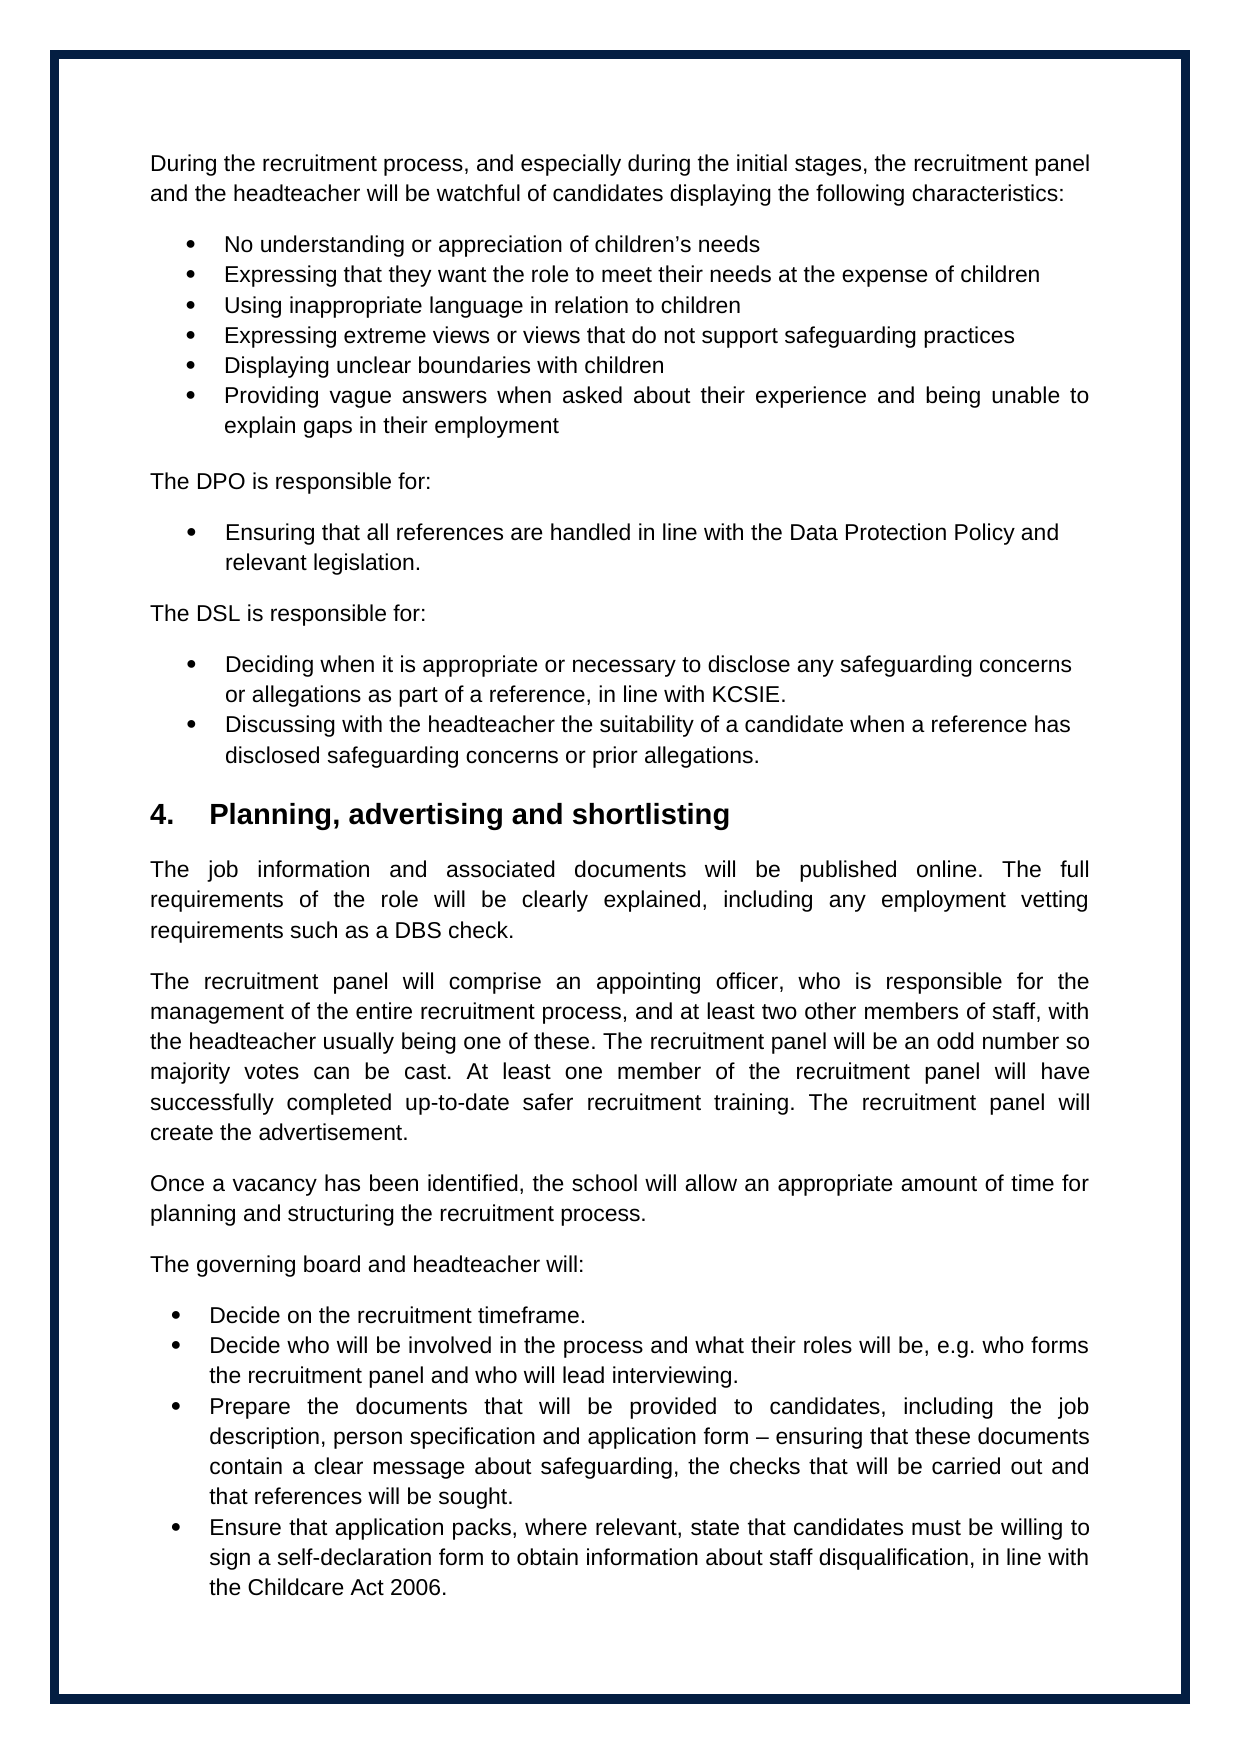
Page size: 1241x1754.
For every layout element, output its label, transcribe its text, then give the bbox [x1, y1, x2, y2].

text During the recruitment process, and especially during the initial stages, the recruitment panel and the headteacher will be watchful of candidates displaying the following characteristics: [150, 150, 1090, 207]
list Ensuring that all references are handled in line with the Data Protection Policy and relevant legislation. [187, 519, 1090, 575]
list Discussing with the headteacher the suitability of a candidate when a reference has disclosed safeguarding concerns or prior allegations. [187, 711, 1090, 768]
text The job information and associated documents will be published online. The full requirements of the role will be clearly explained, including any employment vetting requirements such as a DBS check. [150, 856, 1090, 943]
list Deciding when it is appropriate or necessary to disclose any safeguarding concerns or allegations as part of a reference, in line with KCSIE. [187, 651, 1090, 708]
text Ensure that application packs, where relevant, state that candidates must be willing to sign a self-declaration form to obtain information about staff disqualification, in line with the Childcare Act 2006. [172, 1513, 1090, 1600]
text The DSL is responsible for: [150, 600, 1090, 626]
text Once a vacancy has been identified, the school will allow an appropriate amount of time for planning and structuring the recruitment process. [150, 1170, 1090, 1226]
text Displaying unclear boundaries with children [187, 352, 1090, 378]
subtitle Planning, advertising and shortlisting [150, 797, 1090, 830]
text Decide on the recruitment timeframe. [172, 1302, 1090, 1328]
text Using inappropriate language in relation to children [187, 292, 1090, 318]
text The DPO is responsible for: [150, 468, 1090, 494]
text No understanding or appreciation of children’s needs [187, 231, 1090, 258]
text The governing board and headteacher will: [150, 1251, 1090, 1277]
text Decide who will be involved in the process and what their roles will be, e.g. who forms the recruitment panel and who will lead interviewing. [172, 1332, 1090, 1389]
text Expressing extreme views or views that do not support safeguarding practices [187, 322, 1090, 348]
text Providing vague answers when asked about their experience and being unable to explain gaps in their employment [187, 382, 1090, 439]
text The recruitment panel will comprise an appointing officer, who is responsible for the management of the entire recruitment process, and at least two other members of staff, with the headteacher usually being one of these. The recruitment panel will be an odd number so majority votes can be cast. At least one member of the recruitment panel will have successfully completed up-to-date safer recruitment training. The recruitment panel will create the advertisement. [150, 968, 1090, 1145]
text Prepare the documents that will be provided to candidates, including the job description, person specification and application form – ensuring that these documents contain a clear message about safeguarding, the checks that will be carried out and that references will be sought. [172, 1393, 1090, 1510]
text Expressing that they want the role to meet their needs at the expense of children [187, 261, 1090, 288]
